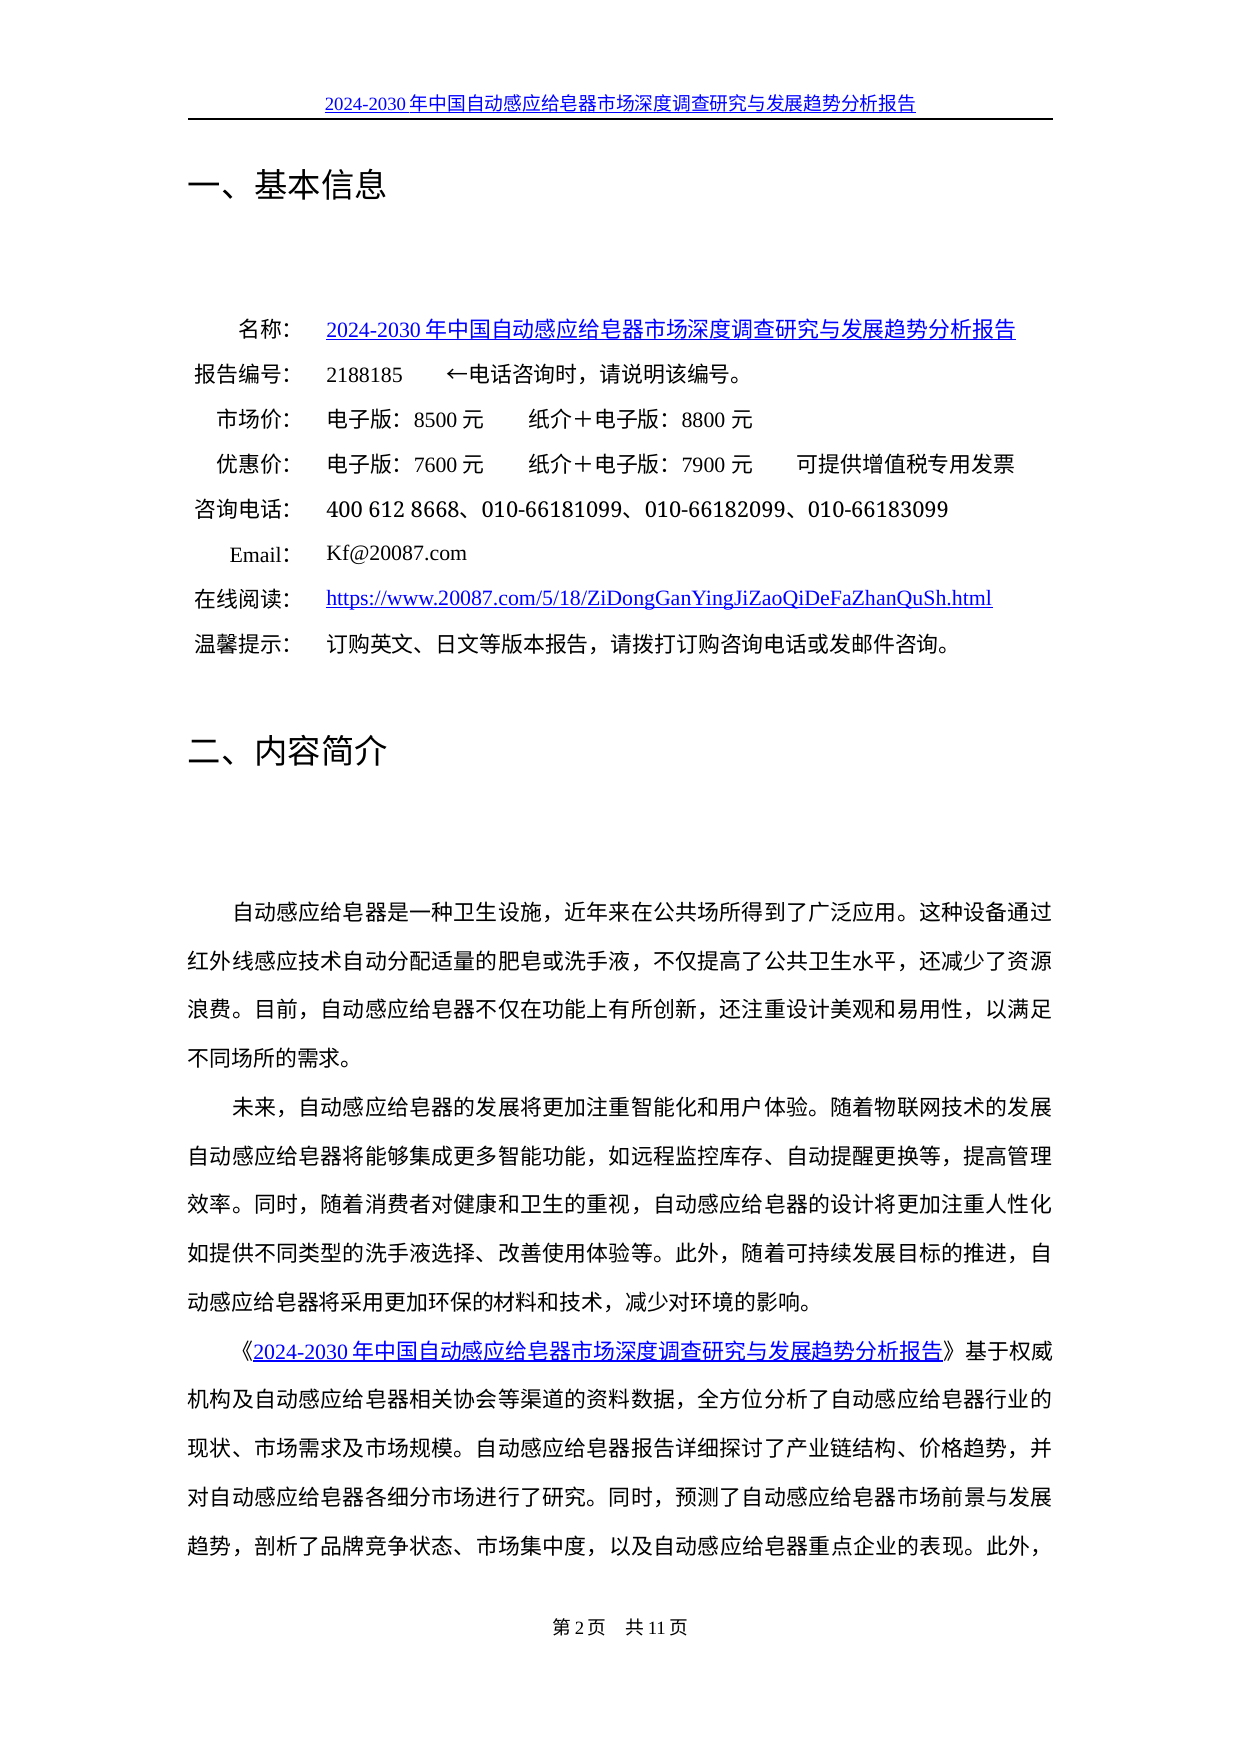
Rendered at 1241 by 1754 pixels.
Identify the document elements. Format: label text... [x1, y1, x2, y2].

table_cell 温馨提示： [167, 627, 315, 672]
table_cell 订购英文、日文等版本报告，请拨打订购咨询电话或发邮件咨询。 [315, 627, 1073, 672]
table_cell [315, 582, 1073, 627]
table_cell Kf@20087.com [315, 537, 1073, 582]
table_cell 市场价： [167, 402, 315, 447]
title 二、内容简介 [187, 717, 1053, 782]
table_cell 2188185 ←电话咨询时，请说明该编号。 [315, 357, 1073, 402]
table_header 2024-2030年中国自动感应给皂器市场深度调查研究与发展趋势分析报告 [315, 312, 1073, 357]
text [187, 894, 1053, 1561]
table_cell 咨询电话： [167, 492, 315, 537]
table_cell 优惠价： [167, 447, 315, 492]
table_cell 在线阅读： [167, 582, 315, 627]
title 一、基本信息 [187, 150, 1053, 215]
table_cell 400 612 8668、010-66181099、010-66182099、010-66183099 [315, 492, 1073, 537]
table_cell 电子版：7600 元 纸介＋电子版：7900 元 可提供增值税专用发票 [315, 447, 1073, 492]
table_cell 电子版：8500 元 纸介＋电子版：8800 元 [315, 402, 1073, 447]
table_header 名称： [167, 312, 315, 357]
table_cell 报告编号： [167, 357, 315, 402]
table_cell Email： [167, 537, 315, 582]
